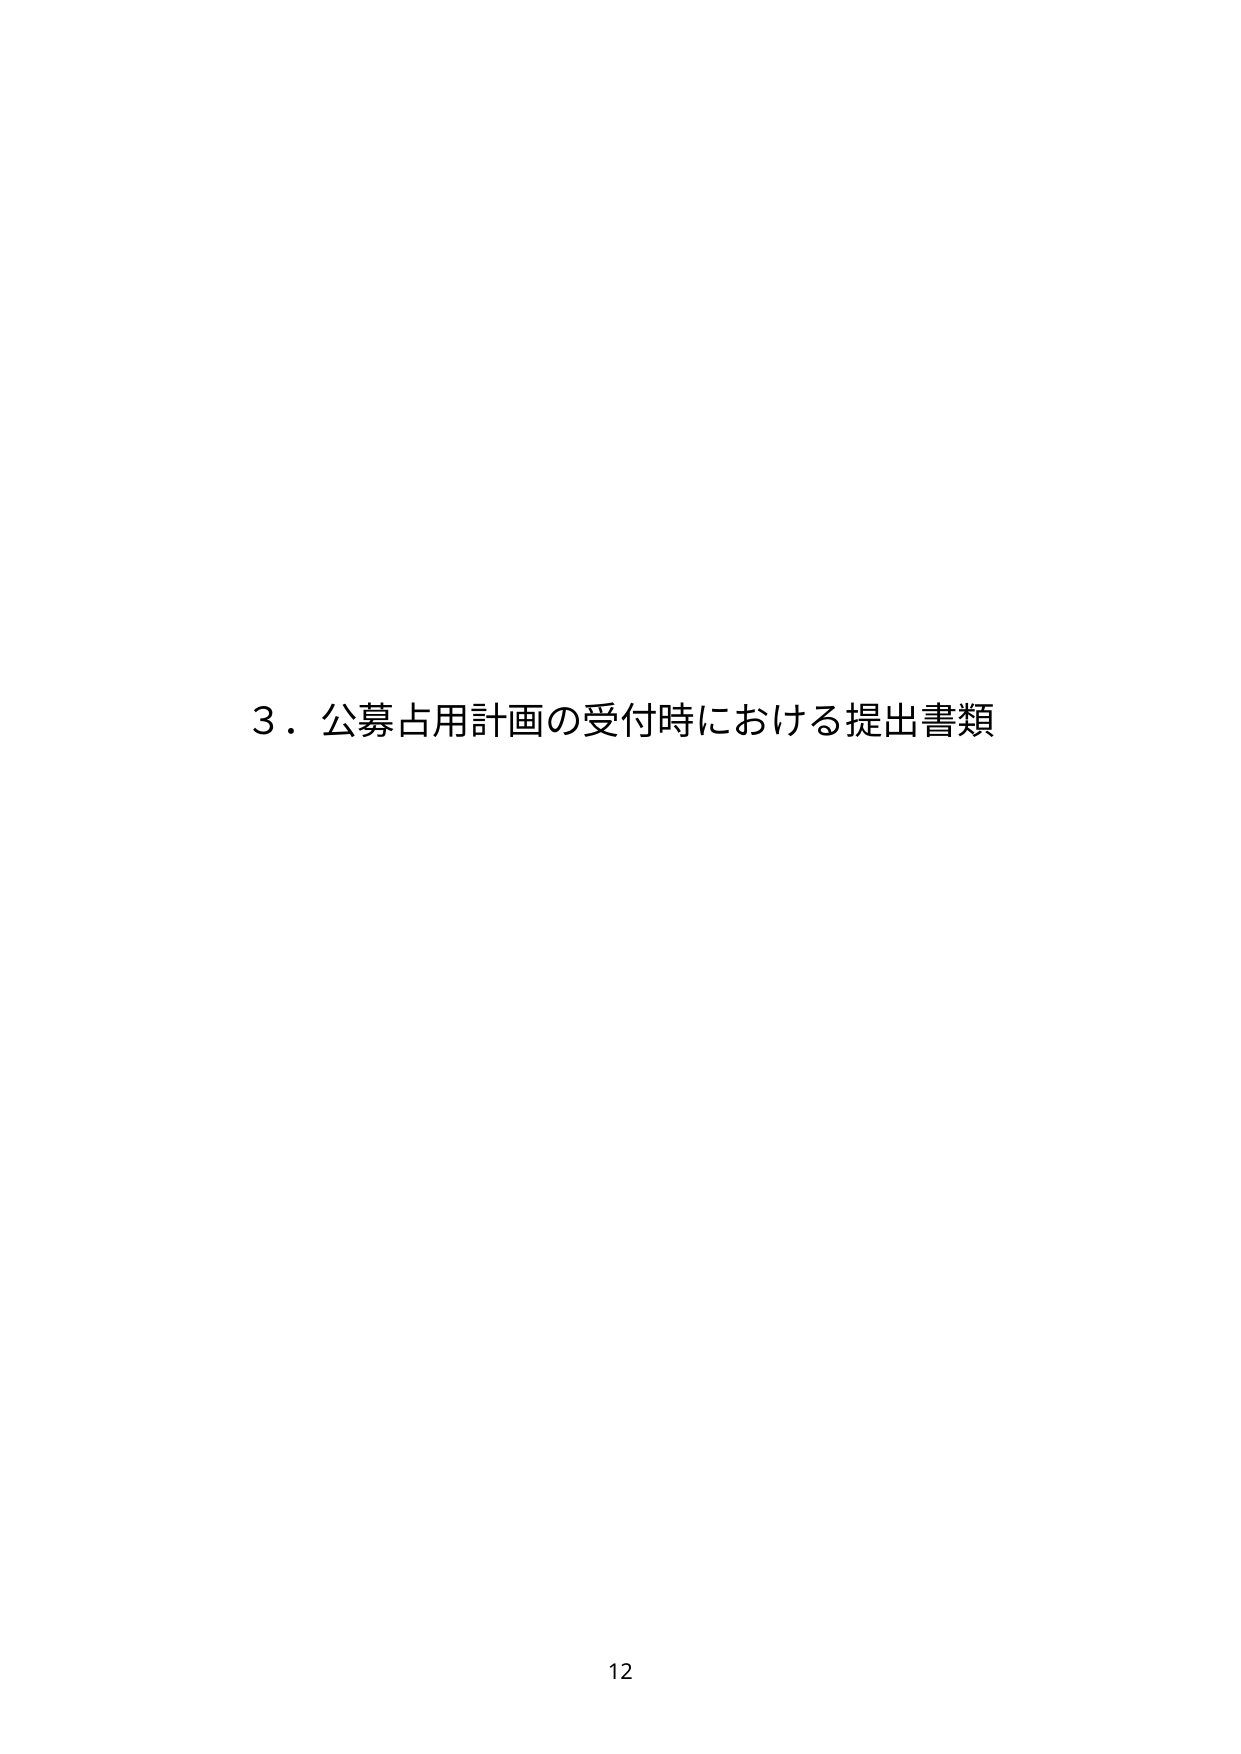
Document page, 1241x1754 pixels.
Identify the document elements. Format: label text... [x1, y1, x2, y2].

subtitle ３．公募占用計画の受付時における提出書類 [89, 681, 1152, 756]
